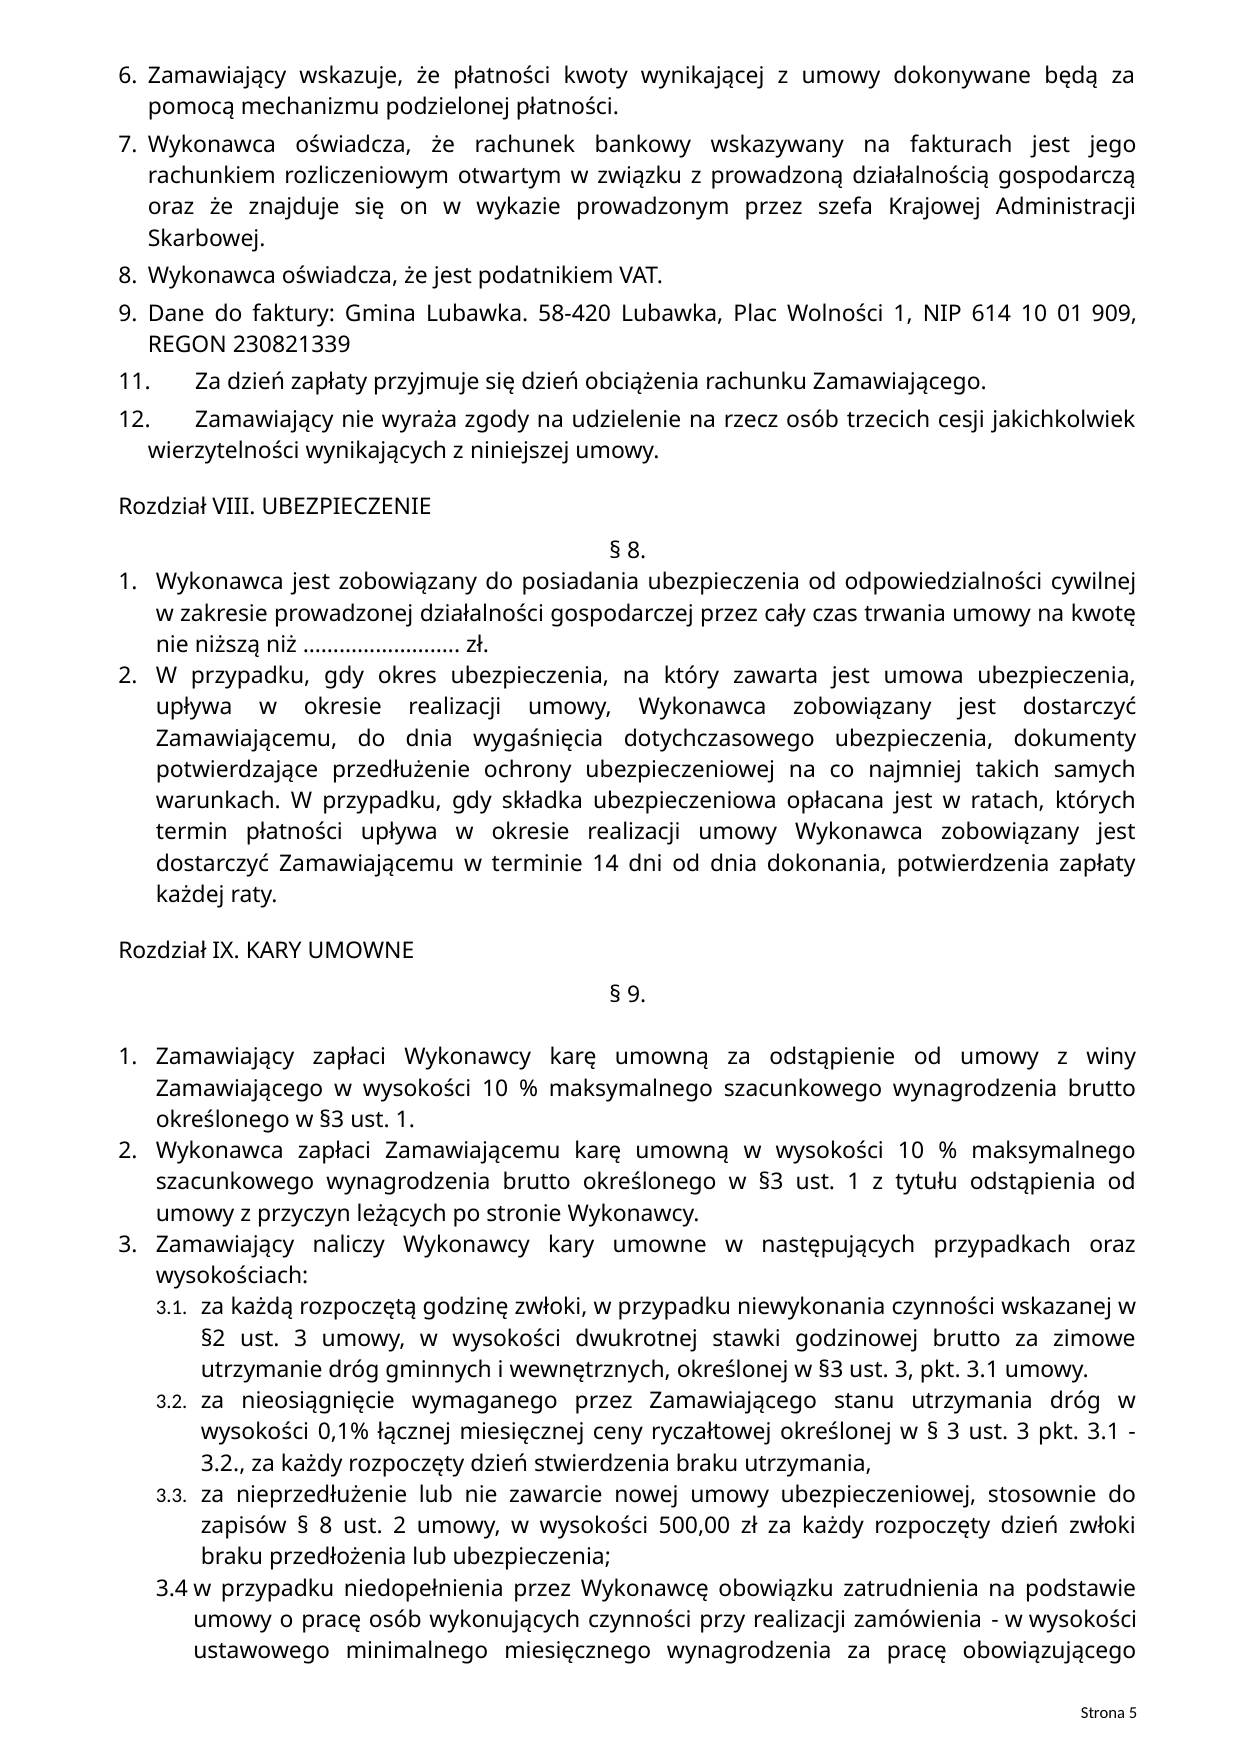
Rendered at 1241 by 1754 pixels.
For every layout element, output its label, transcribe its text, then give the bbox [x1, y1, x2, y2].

text Rozdział VIII. UBEZPIECZENIE [118, 490, 1137, 522]
list za nieprzedłużenie lub nie zawarcie nowej umowy ubezpieczeniowej, stosownie do zapisów § 8 ust. 2 umowy, w wysokości 500,00 zł za każdy rozpoczęty dzień zwłoki braku przedłożenia lub ubezpieczenia; [156, 1478, 1137, 1572]
list Wykonawca oświadcza, że jest podatnikiem VAT. [118, 259, 1137, 290]
list Zamawiający nie wyraża zgody na udzielenie na rzecz osób trzecich cesji jakichkolwiek wierzytelności wynikających z niniejszej umowy. [118, 403, 1137, 465]
list Zamawiający naliczy Wykonawcy kary umowne w następujących przypadkach oraz wysokościach: [118, 1228, 1137, 1290]
list Zamawiający zapłaci Wykonawcy karę umowną za odstąpienie od umowy z winy Zamawiającego w wysokości 10 % maksymalnego szacunkowego wynagrodzenia brutto określonego w §3 ust. 1. [118, 1040, 1137, 1134]
text § 8. [118, 534, 1137, 565]
list Wykonawca jest zobowiązany do posiadania ubezpieczenia od odpowiedzialności cywilnej w zakresie prowadzonej działalności gospodarczej przez cały czas trwania umowy na kwotę nie niższą niż …………………….. zł. [118, 565, 1137, 659]
list Wykonawca zapłaci Zamawiającemu karę umowną w wysokości 10 % maksymalnego szacunkowego wynagrodzenia brutto określonego w §3 ust. 1 z tytułu odstąpienia od umowy z przyczyn leżących po stronie Wykonawcy. [118, 1134, 1137, 1228]
list za każdą rozpoczętą godzinę zwłoki, w przypadku niewykonania czynności wskazanej w §2 ust. 3 umowy, w wysokości dwukrotnej stawki godzinowej brutto za zimowe utrzymanie dróg gminnych i wewnętrznych, określonej w §3 ust. 3, pkt. 3.1 umowy. [156, 1290, 1137, 1384]
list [156, 1572, 1137, 1665]
text Rozdział IX. KARY UMOWNE [118, 934, 1137, 965]
list Za dzień zapłaty przyjmuje się dzień obciążenia rachunku Zamawiającego. [118, 365, 1137, 397]
list za nieosiągnięcie wymaganego przez Zamawiającego stanu utrzymania dróg w wysokości 0,1% łącznej miesięcznej ceny ryczałtowej określonej w § 3 ust. 3 pkt. 3.1 - 3.2., za każdy rozpoczęty dzień stwierdzenia braku utrzymania, [156, 1384, 1137, 1478]
text § 9. [118, 978, 1137, 1009]
list Zamawiający wskazuje, że płatności kwoty wynikającej z umowy dokonywane będą za pomocą mechanizmu podzielonej płatności. [118, 59, 1137, 122]
list Wykonawca oświadcza, że rachunek bankowy wskazywany na fakturach jest jego rachunkiem rozliczeniowym otwartym w związku z prowadzoną działalnością gospodarczą oraz że znajduje się on w wykazie prowadzonym przez szefa Krajowej Administracji Skarbowej. [118, 128, 1137, 253]
list W przypadku, gdy okres ubezpieczenia, na który zawarta jest umowa ubezpieczenia, upływa w okresie realizacji umowy, Wykonawca zobowiązany jest dostarczyć Zamawiającemu, do dnia wygaśnięcia dotychczasowego ubezpieczenia, dokumenty potwierdzające przedłużenie ochrony ubezpieczeniowej na co najmniej takich samych warunkach. W przypadku, gdy składka ubezpieczeniowa opłacana jest w ratach, których termin płatności upływa w okresie realizacji umowy Wykonawca zobowiązany jest dostarczyć Zamawiającemu w terminie 14 dni od dnia dokonania, potwierdzenia zapłaty każdej raty. [118, 659, 1137, 909]
list Dane do faktury: Gmina Lubawka. 58-420 Lubawka, Plac Wolności 1, NIP 614 10 01 909, REGON 230821339 [118, 297, 1137, 359]
